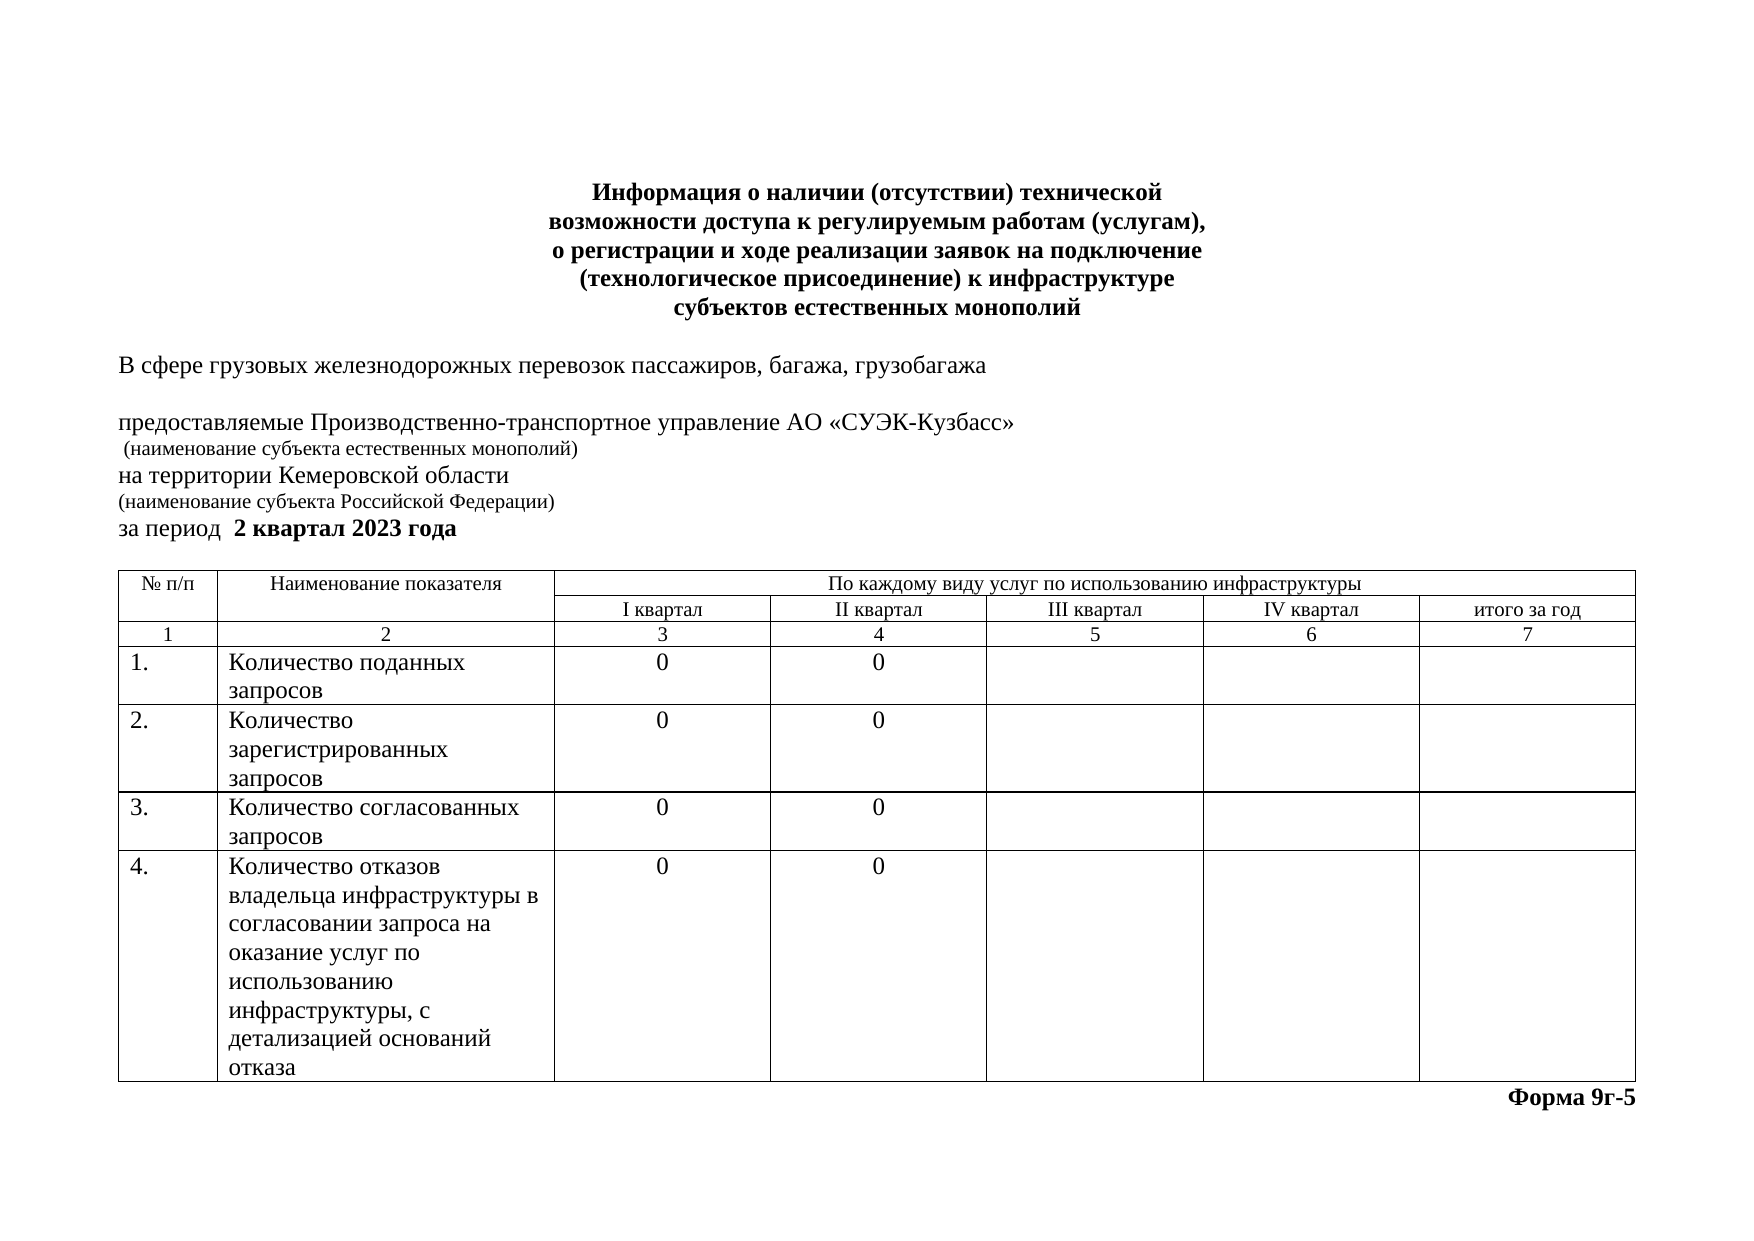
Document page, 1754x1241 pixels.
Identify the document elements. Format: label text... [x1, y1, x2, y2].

table_cell 0 [555, 705, 770, 791]
table_cell 3 [555, 622, 770, 646]
table_cell Количество зарегистрированных запросов [218, 705, 554, 791]
table_cell 5 [987, 622, 1203, 646]
table_cell I квартал [555, 596, 770, 621]
table_cell 0 [555, 851, 770, 1081]
text возможности доступа к регулируемым работам (услугам), [118, 206, 1636, 235]
table_header № п/п [119, 571, 217, 621]
table_cell [1204, 851, 1419, 1081]
table_cell 0 [555, 647, 770, 704]
table_cell 4. [119, 851, 217, 1081]
table_cell Количество согласованных запросов [218, 793, 554, 850]
table_cell 0 [771, 647, 986, 704]
table_cell 3. [119, 793, 217, 850]
text (наименование субъекта естественных монополий) [118, 436, 1636, 460]
table_cell 1 [119, 622, 217, 646]
table_cell 7 [1420, 622, 1635, 646]
table_cell [987, 647, 1203, 704]
text (технологическое присоединение) к инфраструктуре [118, 263, 1636, 292]
table_header Наименование показателя [218, 571, 554, 621]
table_cell [1204, 647, 1419, 704]
text о регистрации и ходе реализации заявок на подключение [118, 235, 1636, 263]
table_cell [987, 793, 1203, 850]
table_cell [1420, 647, 1635, 704]
table_cell 4 [771, 622, 986, 646]
table_cell Количество отказов владельца инфраструктуры в согласовании запроса на оказание услуг по использованию инфраструктуры, с детализацией оснований отказа [218, 851, 554, 1081]
table_cell Количество поданных запросов [218, 647, 554, 704]
table_cell 0 [771, 793, 986, 850]
table_cell III квартал [987, 596, 1203, 621]
table_cell II квартал [771, 596, 986, 621]
text Форма 9г-5 [118, 1082, 1636, 1111]
table_header По каждому виду услуг по использованию инфраструктуры [555, 571, 1635, 595]
text предоставляемые Производственно-транспортное управление АО «СУЭК-Кузбасс» [118, 407, 1636, 436]
table_cell 2. [119, 705, 217, 791]
text (наименование субъекта Российской Федерации) [118, 489, 1636, 513]
text Информация о наличии (отсутствии) технической [118, 177, 1636, 206]
table_cell 1. [119, 647, 217, 704]
table_cell 0 [555, 793, 770, 850]
table_cell 6 [1204, 622, 1419, 646]
table_cell 0 [771, 705, 986, 791]
text на территории Кемеровской области [118, 460, 1636, 489]
table_cell 0 [771, 851, 986, 1081]
table_cell [1204, 705, 1419, 791]
text В сфере грузовых железнодорожных перевозок пассажиров, багажа, грузобагажа [118, 350, 1636, 378]
table_cell 2 [218, 622, 554, 646]
table_cell [987, 705, 1203, 791]
table_cell IV квартал [1204, 596, 1419, 621]
text за период 2 квартал 2023 года [118, 513, 1636, 542]
table_cell [1420, 851, 1635, 1081]
table_cell итого за год [1420, 596, 1635, 621]
table_cell [1204, 793, 1419, 850]
text субъектов естественных монополий [118, 292, 1636, 321]
table_cell [1420, 793, 1635, 850]
table_cell [987, 851, 1203, 1081]
table_cell [1420, 705, 1635, 791]
